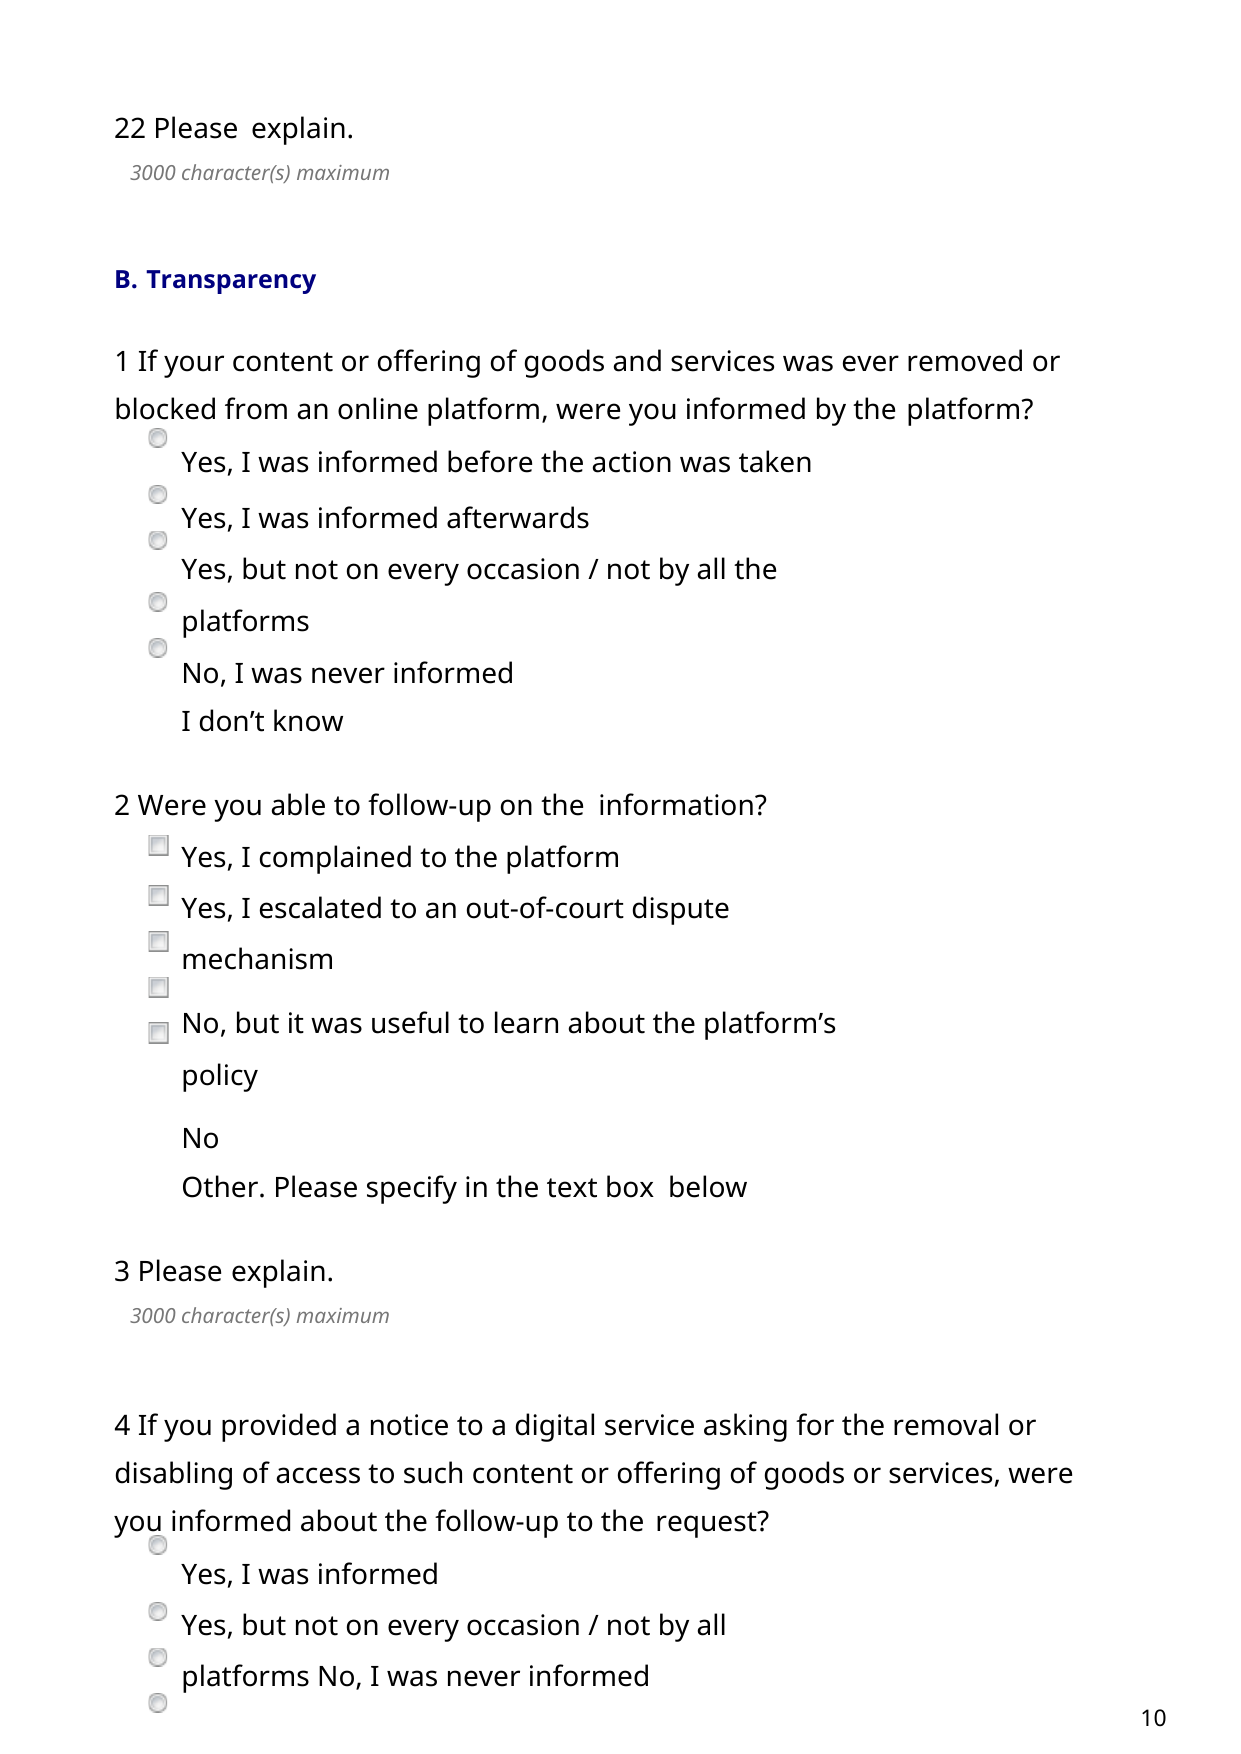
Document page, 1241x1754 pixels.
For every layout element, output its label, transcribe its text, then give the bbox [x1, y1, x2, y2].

list Please explain. [114, 1252, 1176, 1290]
picture [148, 977, 169, 998]
picture [148, 1022, 169, 1044]
picture [148, 428, 168, 448]
picture [148, 931, 169, 952]
text Yes, I was informed before the action was taken [181, 442, 821, 480]
list Please explain. [114, 108, 1176, 147]
text 3000 character(s) maximum [130, 1301, 1176, 1329]
list Were you able to follow-up on the information? [114, 786, 1176, 824]
picture [148, 638, 168, 658]
text I don’t know [181, 704, 1176, 738]
text No, I was never informed [181, 653, 882, 691]
text Yes, I was informed [181, 1554, 1176, 1593]
text Yes, I complained to the platform [181, 838, 1176, 876]
list If you provided a notice to a digital service asking for the removal or disabling of access to such content or offering of goods or services, were you informed about the follow-up to the request? [114, 1405, 1129, 1540]
picture [148, 1648, 168, 1667]
list Transparency [114, 262, 1176, 296]
text No [181, 1119, 882, 1157]
text No, but it was useful to learn about the platform’s policy [181, 1003, 882, 1093]
picture [148, 1535, 168, 1555]
text Other. Please specify in the text box below [181, 1171, 1176, 1204]
picture [148, 835, 169, 856]
picture [148, 592, 168, 612]
picture [148, 885, 169, 906]
text Yes, I was informed afterwards [181, 498, 821, 536]
text 3000 character(s) maximum [130, 158, 1176, 186]
text Yes, I escalated to an out-of-court dispute mechanism [181, 888, 882, 978]
picture [148, 485, 168, 504]
picture [148, 531, 168, 550]
text Yes, but not on every occasion / not by all platforms No, I was never informed [181, 1605, 821, 1695]
text Yes, but not on every occasion / not by all the platforms [181, 549, 882, 639]
list If your content or offering of goods and services was ever removed or blocked from an online platform, were you informed by the platform? [114, 341, 1107, 428]
picture [148, 1602, 168, 1621]
picture [148, 1693, 168, 1713]
